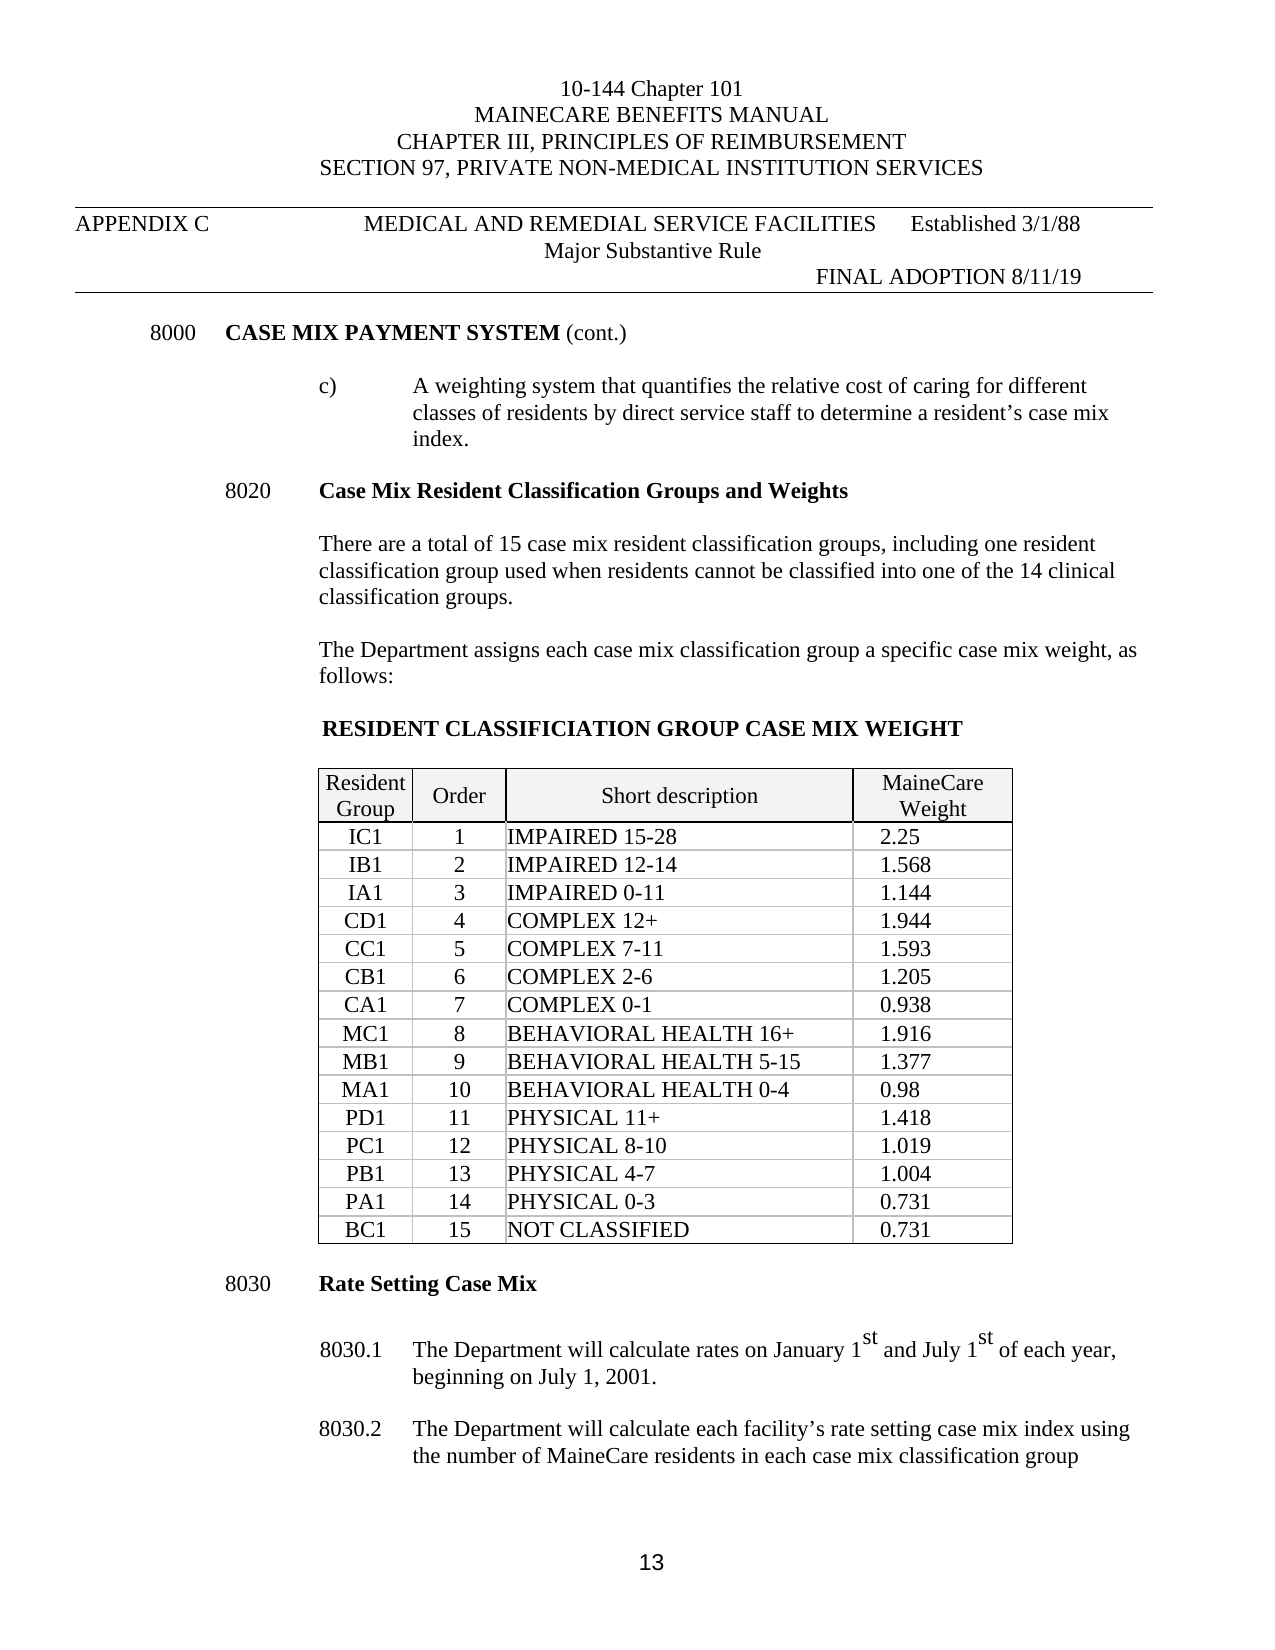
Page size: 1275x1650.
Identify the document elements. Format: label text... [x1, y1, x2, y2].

table_cell 1.019 [854, 1132, 1012, 1159]
table_cell PHYSICAL 4-7 [507, 1160, 852, 1187]
text 8020 Case Mix Resident Classification Groups and Weights [225, 478, 1153, 504]
table_cell IB1 [319, 851, 412, 877]
table_cell COMPLEX 7-11 [507, 935, 852, 962]
table_cell 1.004 [854, 1160, 1012, 1187]
table_cell CB1 [319, 963, 412, 990]
text The Department assigns each case mix classification group a specific case mix weight, as follows: [225, 636, 1153, 688]
table_cell 5 [413, 935, 505, 962]
table_cell 0.731 [854, 1217, 1012, 1243]
table_cell PD1 [319, 1104, 412, 1131]
table_cell 9 [413, 1048, 505, 1074]
table_cell PC1 [319, 1132, 412, 1159]
table_cell IA1 [319, 879, 412, 906]
table_cell COMPLEX 0-1 [507, 992, 852, 1018]
text 8030 Rate Setting Case Mix [225, 1271, 1153, 1297]
table_cell 0.98 [854, 1076, 1012, 1102]
table_cell COMPLEX 12+ [507, 907, 852, 934]
table_cell MA1 [319, 1076, 412, 1102]
table_cell 10 [413, 1076, 505, 1102]
table_cell CC1 [319, 935, 412, 962]
table_cell PHYSICAL 8-10 [507, 1132, 852, 1159]
table_cell 12 [413, 1132, 505, 1159]
table_cell 15 [413, 1217, 505, 1243]
table_cell 6 [413, 963, 505, 990]
table_cell 0.731 [854, 1188, 1012, 1215]
table_cell IC1 [319, 823, 412, 849]
text c) A weighting system that quantifies the relative cost of caring for different classes of residents by direct service staff to determine a resident’s case mix index. [319, 372, 1153, 451]
table_cell 1.916 [854, 1020, 1012, 1046]
table_cell 1.944 [854, 907, 1012, 934]
table_cell 4 [413, 907, 505, 934]
table_cell 13 [413, 1160, 505, 1187]
table_cell 0.938 [854, 992, 1012, 1018]
table_cell BC1 [319, 1217, 412, 1243]
table_cell 1.418 [854, 1104, 1012, 1131]
table_cell PA1 [319, 1188, 412, 1215]
table_cell IMPAIRED 0-11 [507, 879, 852, 906]
text 8030.1 The Department will calculate rates on January 1st and July 1st of each year, beginning on July 1, 2001. [319, 1323, 1153, 1389]
table_cell 14 [413, 1188, 505, 1215]
table_cell 2 [413, 851, 505, 877]
table_header Order [413, 769, 505, 821]
table_cell 1.377 [854, 1048, 1012, 1074]
table_cell 1.205 [854, 963, 1012, 990]
table_header MaineCare Weight [854, 769, 1012, 821]
table_cell 2.25 [854, 823, 1012, 849]
table_cell MB1 [319, 1048, 412, 1074]
table_cell NOT CLASSIFIED [507, 1217, 852, 1243]
table_cell 7 [413, 992, 505, 1018]
text There are a total of 15 case mix resident classification groups, including one resident classification group used when residents cannot be classified into one of the 14 clinical classification groups. [319, 530, 1153, 609]
table_header Resident Group [319, 769, 412, 821]
table_cell 1.144 [854, 879, 1012, 906]
table_cell 8 [413, 1020, 505, 1046]
text 8000 CASE MIX PAYMENT SYSTEM (cont.) [150, 319, 1153, 346]
table_cell PB1 [319, 1160, 412, 1187]
table_cell BEHAVIORAL HEALTH 0-4 [507, 1076, 852, 1102]
table_cell BEHAVIORAL HEALTH 5-15 [507, 1048, 852, 1074]
table_cell BEHAVIORAL HEALTH 16+ [507, 1020, 852, 1046]
table_cell CA1 [319, 992, 412, 1018]
table_cell CD1 [319, 907, 412, 934]
table_cell PHYSICAL 11+ [507, 1104, 852, 1131]
table_cell COMPLEX 2-6 [507, 963, 852, 990]
subtitle RESIDENT CLASSIFICIATION GROUP CASE MIX WEIGHT [319, 715, 1153, 741]
table_cell IMPAIRED 15-28 [507, 823, 852, 849]
table_header Short description [507, 769, 852, 821]
table_cell 3 [413, 879, 505, 906]
table_cell 1.568 [854, 851, 1012, 877]
table_cell MC1 [319, 1020, 412, 1046]
table_cell IMPAIRED 12-14 [507, 851, 852, 877]
text 8030.2 The Department will calculate each facility’s rate setting case mix index using the number of MaineCare residents in each case mix classification group [319, 1415, 1153, 1468]
table_cell 1.593 [854, 935, 1012, 962]
table_cell PHYSICAL 0-3 [507, 1188, 852, 1215]
table_cell 1 [413, 823, 505, 849]
table_cell 11 [413, 1104, 505, 1131]
